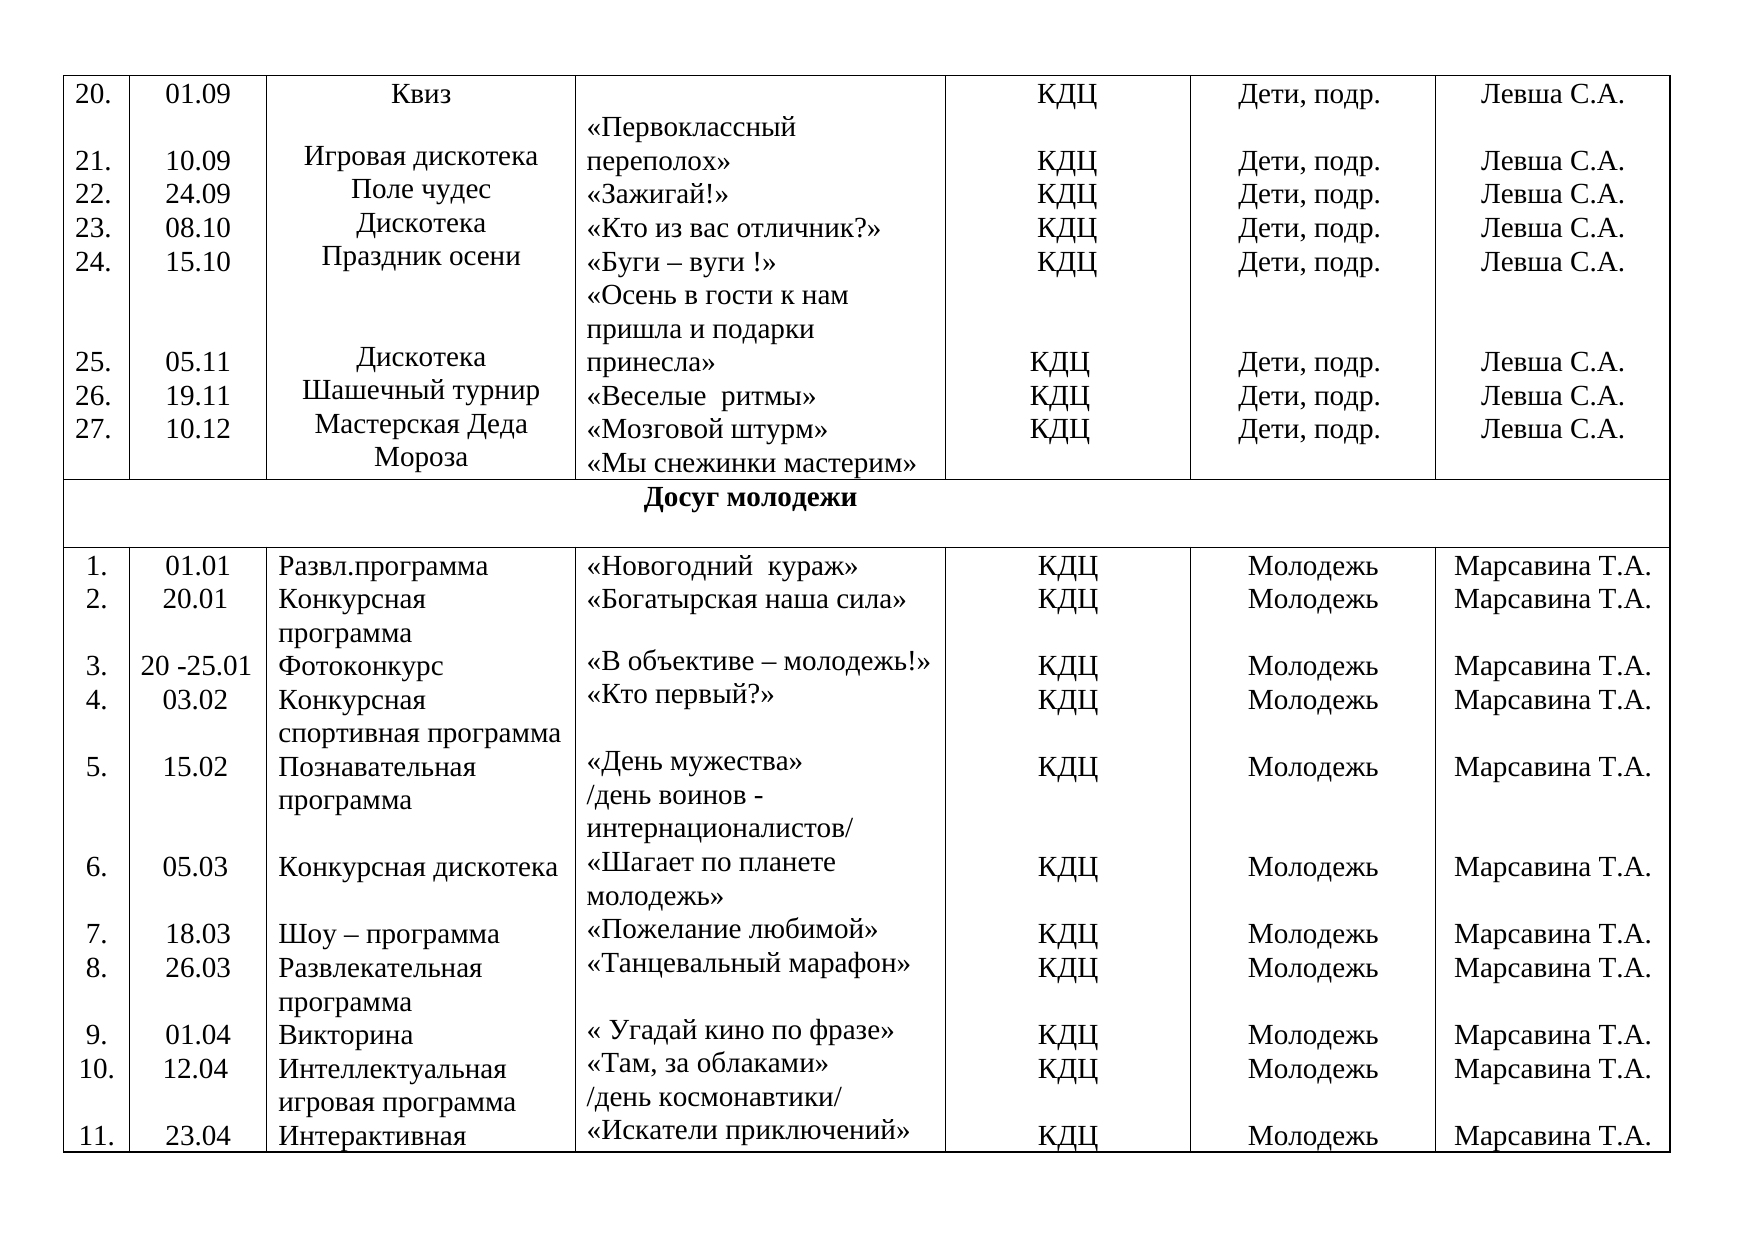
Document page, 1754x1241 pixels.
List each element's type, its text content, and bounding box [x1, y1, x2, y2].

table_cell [946, 548, 1190, 1151]
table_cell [946, 76, 1190, 478]
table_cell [267, 76, 575, 478]
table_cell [1191, 76, 1435, 478]
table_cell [576, 76, 945, 478]
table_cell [1191, 548, 1435, 1151]
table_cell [267, 548, 575, 1151]
table_cell Досуг молодежи [64, 480, 1669, 547]
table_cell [64, 76, 129, 478]
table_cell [130, 548, 266, 1151]
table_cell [1436, 548, 1669, 1151]
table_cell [1436, 76, 1669, 478]
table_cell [576, 548, 945, 1151]
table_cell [64, 548, 129, 1151]
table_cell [130, 76, 266, 478]
